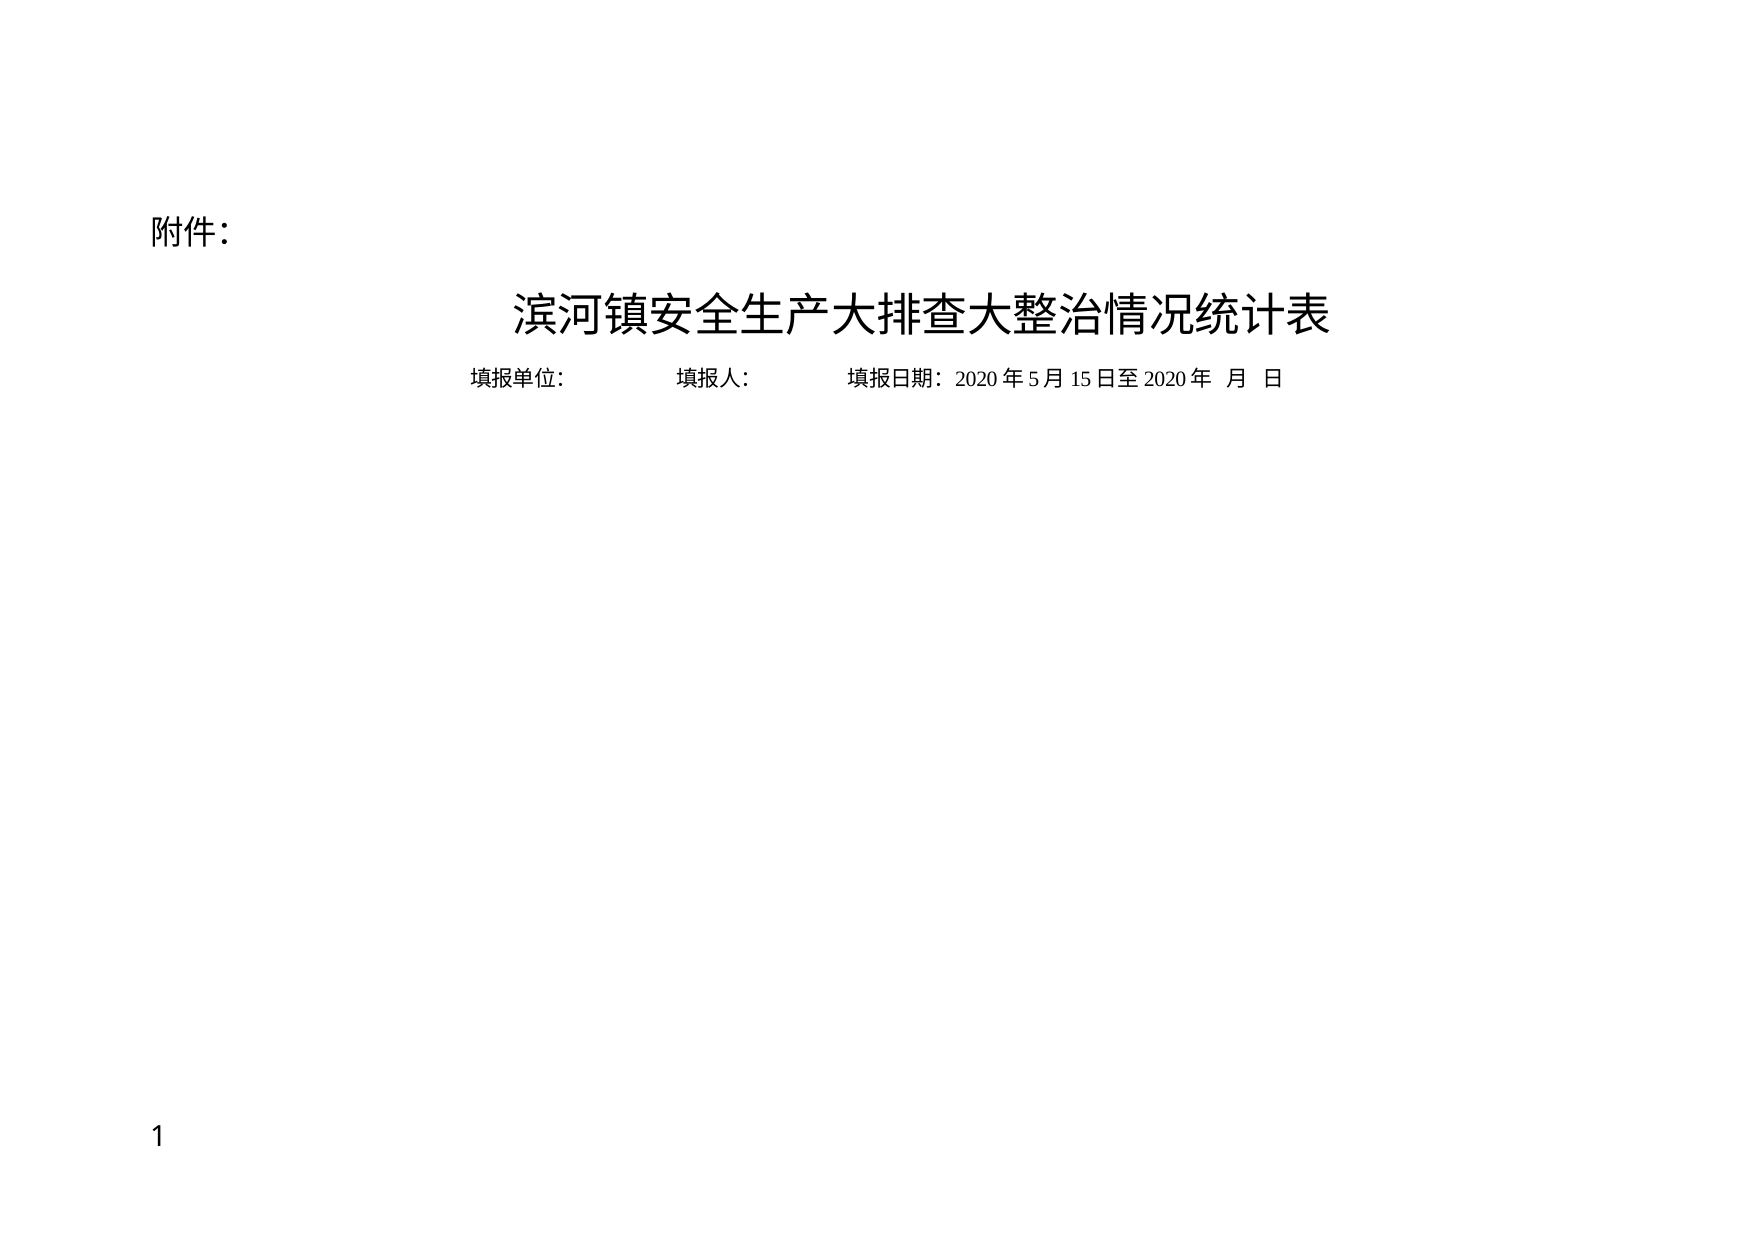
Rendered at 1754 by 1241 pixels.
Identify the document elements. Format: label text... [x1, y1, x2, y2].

text 填报单位： 填报人： 填报日期：2020年5月15日至2020年 月 日 [150, 360, 1604, 393]
text 滨河镇安全生产大排查大整治情况统计表 [150, 263, 1604, 360]
text 附件： [150, 198, 1604, 263]
